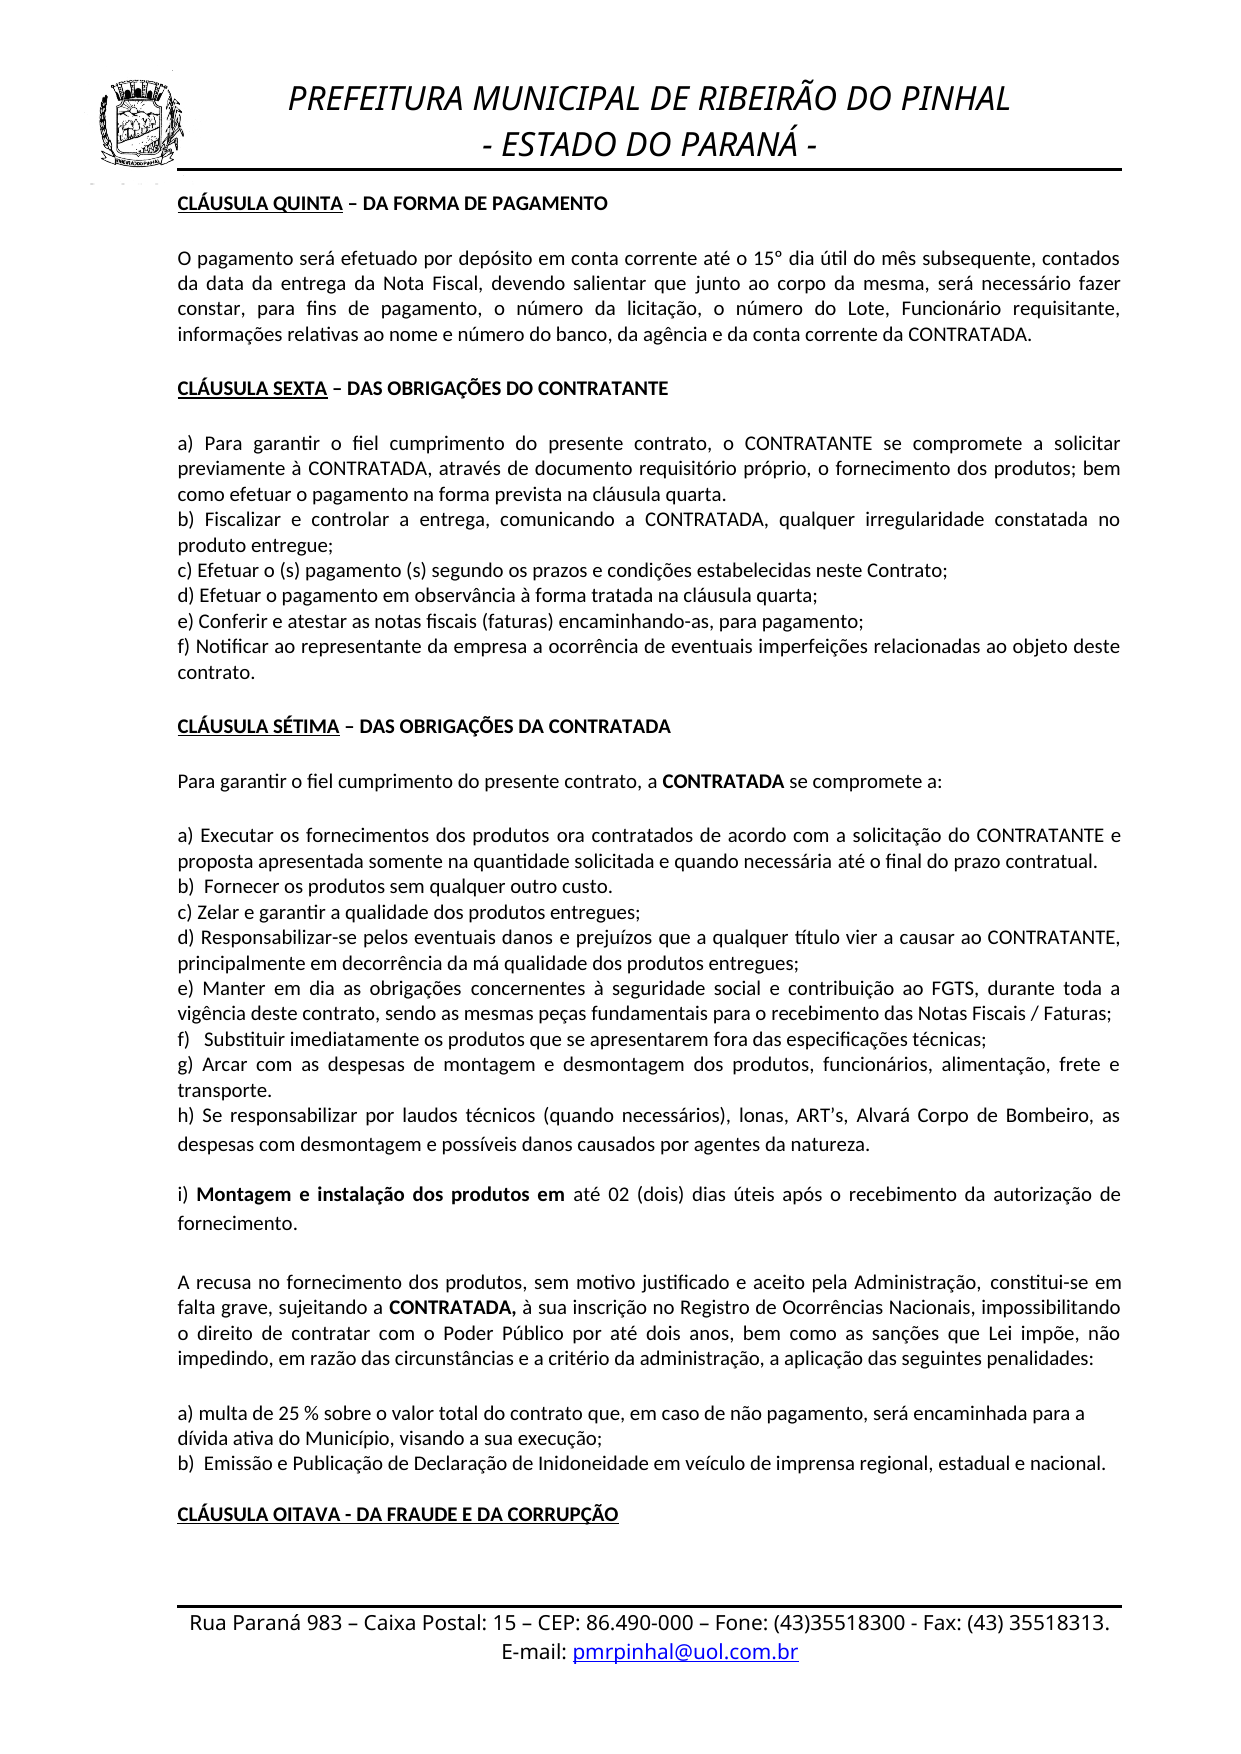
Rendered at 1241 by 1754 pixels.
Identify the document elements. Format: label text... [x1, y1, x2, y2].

text e) Manter em dia as obrigações concernentes à seguridade social e contribuição ao FGTS, durante toda a vigência deste contrato, sendo as mesmas peças fundamentais para o recebimento das Notas Fiscais / Faturas; [177, 975, 1122, 1026]
text b) Emissão e Publicação de Declaração de Inidoneidade em veículo de imprensa regional, estadual e nacional. [177, 1451, 1122, 1476]
text f) Substituir imediatamente os produtos que se apresentarem fora das especificações técnicas; [177, 1026, 1122, 1051]
text g) Arcar com as despesas de montagem e desmontagem dos produtos, funcionários, alimentação, frete e transporte. [177, 1051, 1122, 1102]
text a) multa de 25 % sobre o valor total do contrato que, em caso de não pagamento, será encaminhada para a dívida ativa do Município, visando a sua execução; [177, 1400, 1122, 1451]
text A recusa no fornecimento dos produtos, sem motivo justificado e aceito pela Administração, constitui-se em falta grave, sujeitando a CONTRATADA, à sua inscrição no Registro de Ocorrências Nacionais, impossibilitando o direito de contratar com o Poder Público por até dois anos, bem como as sanções que Lei impõe, não impedindo, em razão das circunstâncias e a critério da administração, a aplicação das seguintes penalidades: [177, 1269, 1122, 1371]
text d) Efetuar o pagamento em observância à forma tratada na cláusula quarta; [177, 583, 1122, 608]
text i) Montagem e instalação dos produtos em até 02 (dois) dias úteis após o recebimento da autorização de fornecimento. [177, 1181, 1122, 1236]
text c) Zelar e garantir a qualidade dos produtos entregues; [177, 899, 1122, 924]
text CLÁUSULA SÉTIMA – DAS OBRIGAÇÕES DA CONTRATADA [177, 713, 1122, 739]
text d) Responsabilizar-se pelos eventuais danos e prejuízos que a qualquer título vier a causar ao CONTRATANTE, principalmente em decorrência da má qualidade dos produtos entregues; [177, 924, 1122, 975]
text CLÁUSULA QUINTA – DA FORMA DE PAGAMENTO [177, 190, 1122, 216]
text O pagamento será efetuado por depósito em conta corrente até o 15º dia útil do mês subsequente, contados da data da entrega da Nota Fiscal, devendo salientar que junto ao corpo da mesma, será necessário fazer constar, para fins de pagamento, o número da licitação, o número do Lote, Funcionário requisitante, informações relativas ao nome e número do banco, da agência e da conta corrente da CONTRATADA. [177, 245, 1122, 346]
text Para garantir o fiel cumprimento do presente contrato, a CONTRATADA se compromete a: [177, 768, 1122, 793]
text a) Executar os fornecimentos dos produtos ora contratados de acordo com a solicitação do CONTRATANTE e proposta apresentada somente na quantidade solicitada e quando necessária até o final do prazo contratual. [177, 823, 1122, 873]
text c) Efetuar o (s) pagamento (s) segundo os prazos e condições estabelecidas neste Contrato; [177, 557, 1122, 583]
text CLÁUSULA SEXTA – DAS OBRIGAÇÕES DO CONTRATANTE [177, 376, 1122, 401]
text b) Fiscalizar e controlar a entrega, comunicando a CONTRATADA, qualquer irregularidade constatada no produto entregue; [177, 506, 1122, 557]
text CLÁUSULA OITAVA - DA FRAUDE E DA CORRUPÇÃO [177, 1501, 1122, 1527]
text e) Conferir e atestar as notas fiscais (faturas) encaminhando-as, para pagamento; [177, 608, 1122, 633]
text f) Notificar ao representante da empresa a ocorrência de eventuais imperfeições relacionadas ao objeto deste contrato. [177, 633, 1122, 684]
text h) Se responsabilizar por laudos técnicos (quando necessários), lonas, ART’s, Alvará Corpo de Bombeiro, as despesas com desmontagem e possíveis danos causados por agentes da natureza. [177, 1102, 1122, 1157]
picture [83, 65, 202, 185]
text a) Para garantir o fiel cumprimento do presente contrato, o CONTRATANTE se compromete a solicitar previamente à CONTRATADA, através de documento requisitório próprio, o fornecimento dos produtos; bem como efetuar o pagamento na forma prevista na cláusula quarta. [177, 430, 1122, 506]
text b) Fornecer os produtos sem qualquer outro custo. [177, 873, 1122, 899]
